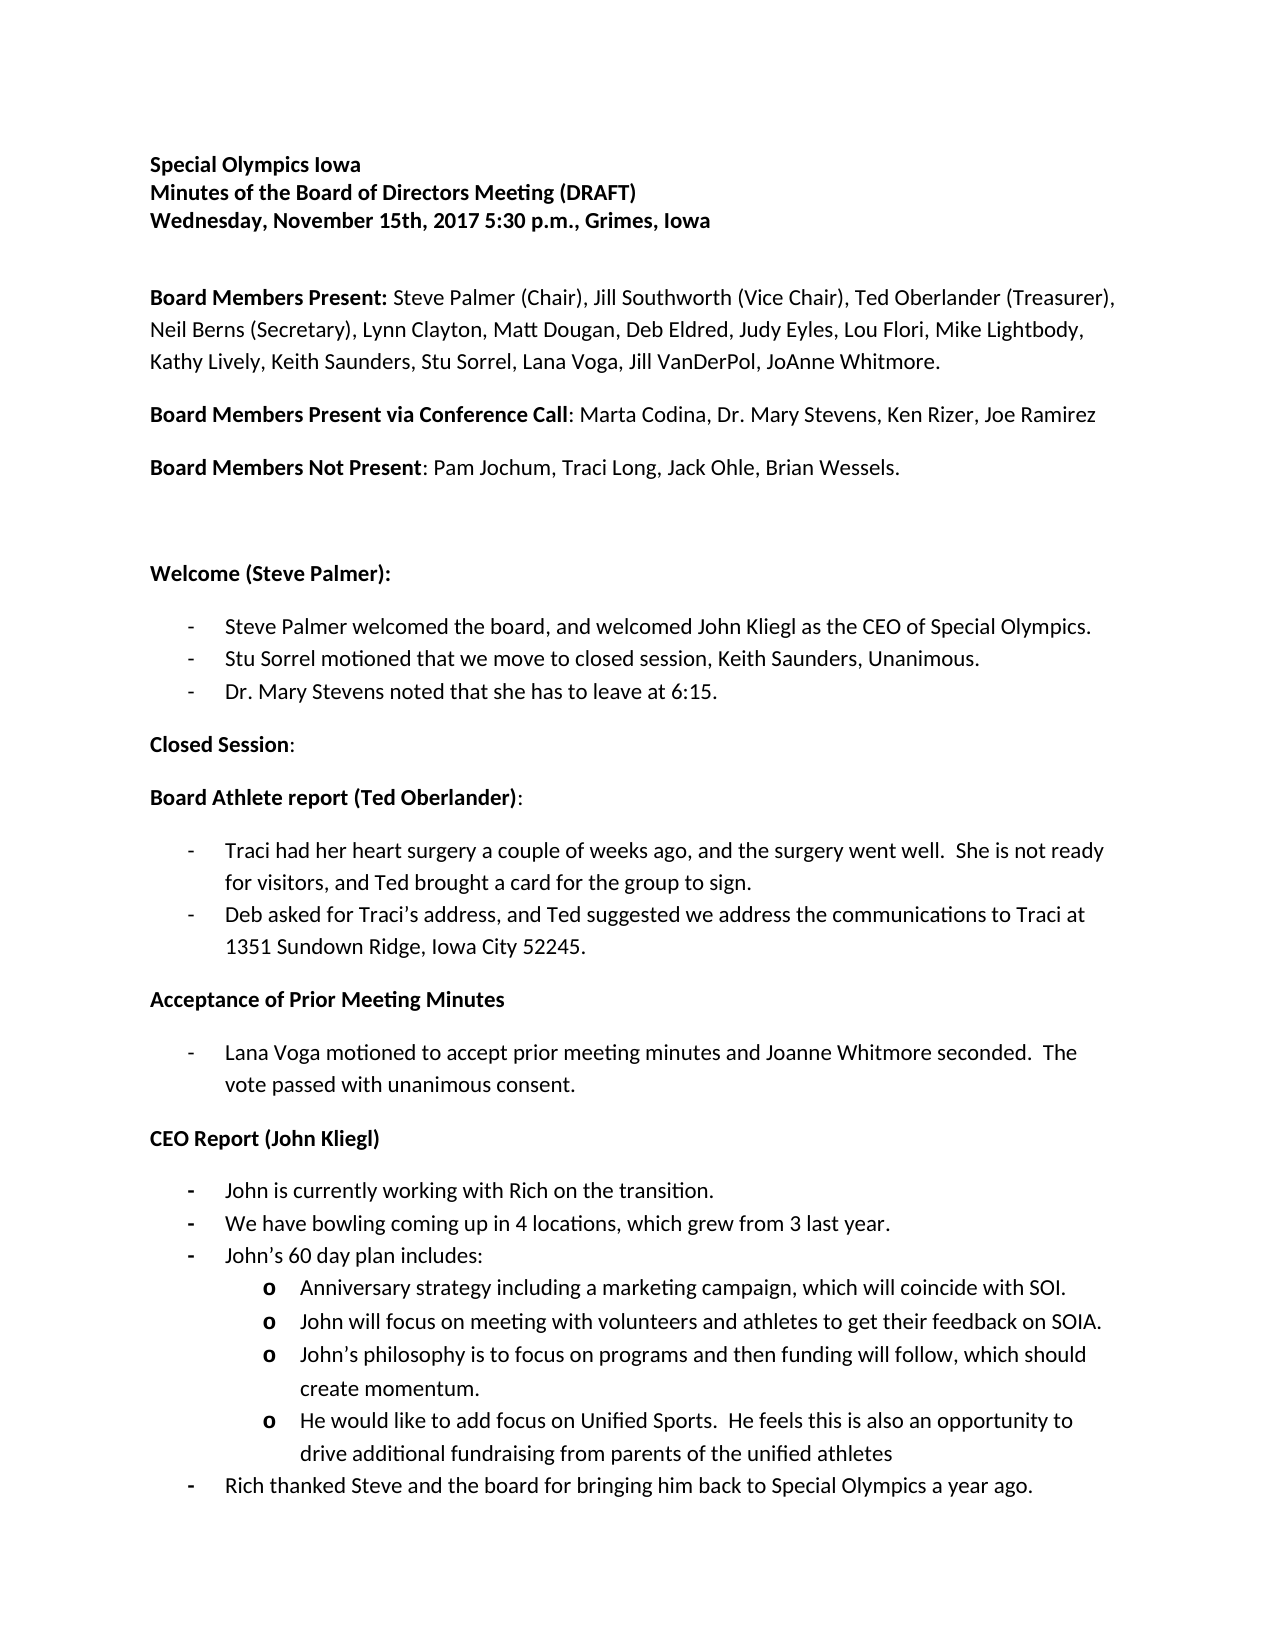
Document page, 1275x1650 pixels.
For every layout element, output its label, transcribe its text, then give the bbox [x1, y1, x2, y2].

list Lana Voga motioned to accept prior meeting minutes and Joanne Whitmore seconded. The vote passed with unanimous consent. [187, 1038, 1125, 1099]
list Dr. Mary Stevens noted that she has to leave at 6:15. [187, 677, 1125, 705]
list Anniversary strategy including a marketing campaign, which will coincide with SOI. [262, 1273, 1125, 1302]
list John’s philosophy is to focus on programs and then funding will follow, which should create momentum. [262, 1340, 1125, 1402]
list Stu Sorrel motioned that we move to closed session, Keith Saunders, Unanimous. [187, 644, 1125, 673]
text Acceptance of Prior Meeting Minutes [150, 985, 1125, 1013]
text Board Athlete report (Ted Oberlander): [150, 783, 1125, 811]
list He would like to add focus on Unified Sports. He feels this is also an opportunity to drive additional fundraising from parents of the unified athletes [262, 1406, 1125, 1467]
list John’s 60 day plan includes: [187, 1241, 1125, 1269]
text Board Members Present via Conference Call: Marta Codina, Dr. Mary Stevens, Ken Rizer, Joe Ramirez [150, 400, 1125, 428]
list Steve Palmer welcomed the board, and welcomed John Kliegl as the CEO of Special Olympics. [187, 612, 1125, 640]
list John is currently working with Rich on the transition. [187, 1177, 1125, 1205]
text Welcome (Steve Palmer): [150, 559, 1125, 587]
list Traci had her heart surgery a couple of weeks ago, and the surgery went well. She is not ready for visitors, and Ted brought a card for the group to sign. [187, 836, 1125, 896]
list We have bowling coming up in 4 locations, which grew from 3 last year. [187, 1209, 1125, 1237]
list Rich thanked Steve and the board for bringing him back to Special Olympics a year ago. [187, 1471, 1125, 1499]
text Special Olympics Iowa Minutes of the Board of Directors Meeting (DRAFT) Wednesday, November 15th, 2017 5:30 p.m., Grimes, Iowa [150, 150, 1125, 262]
text Closed Session: [150, 730, 1125, 758]
list Deb asked for Traci’s address, and Ted suggested we address the communications to Traci at 1351 Sundown Ridge, Iowa City 52245. [187, 900, 1125, 960]
text Board Members Not Present: Pam Jochum, Traci Long, Jack Ohle, Brian Wessels. [150, 453, 1125, 481]
list John will focus on meeting with volunteers and athletes to get their feedback on SOIA. [262, 1307, 1125, 1336]
text CEO Report (John Kliegl) [150, 1124, 1125, 1152]
text Board Members Present: Steve Palmer (Chair), Jill Southworth (Vice Chair), Ted Oberlander (Treasurer), Neil Berns (Secretary), Lynn Clayton, Matt Dougan, Deb Eldred, Judy Eyles, Lou Flori, Mike Lightbody, Kathy Lively, Keith Saunders, Stu Sorrel, Lana Voga, Jill VanDerPol, JoAnne Whitmore. [150, 283, 1125, 375]
